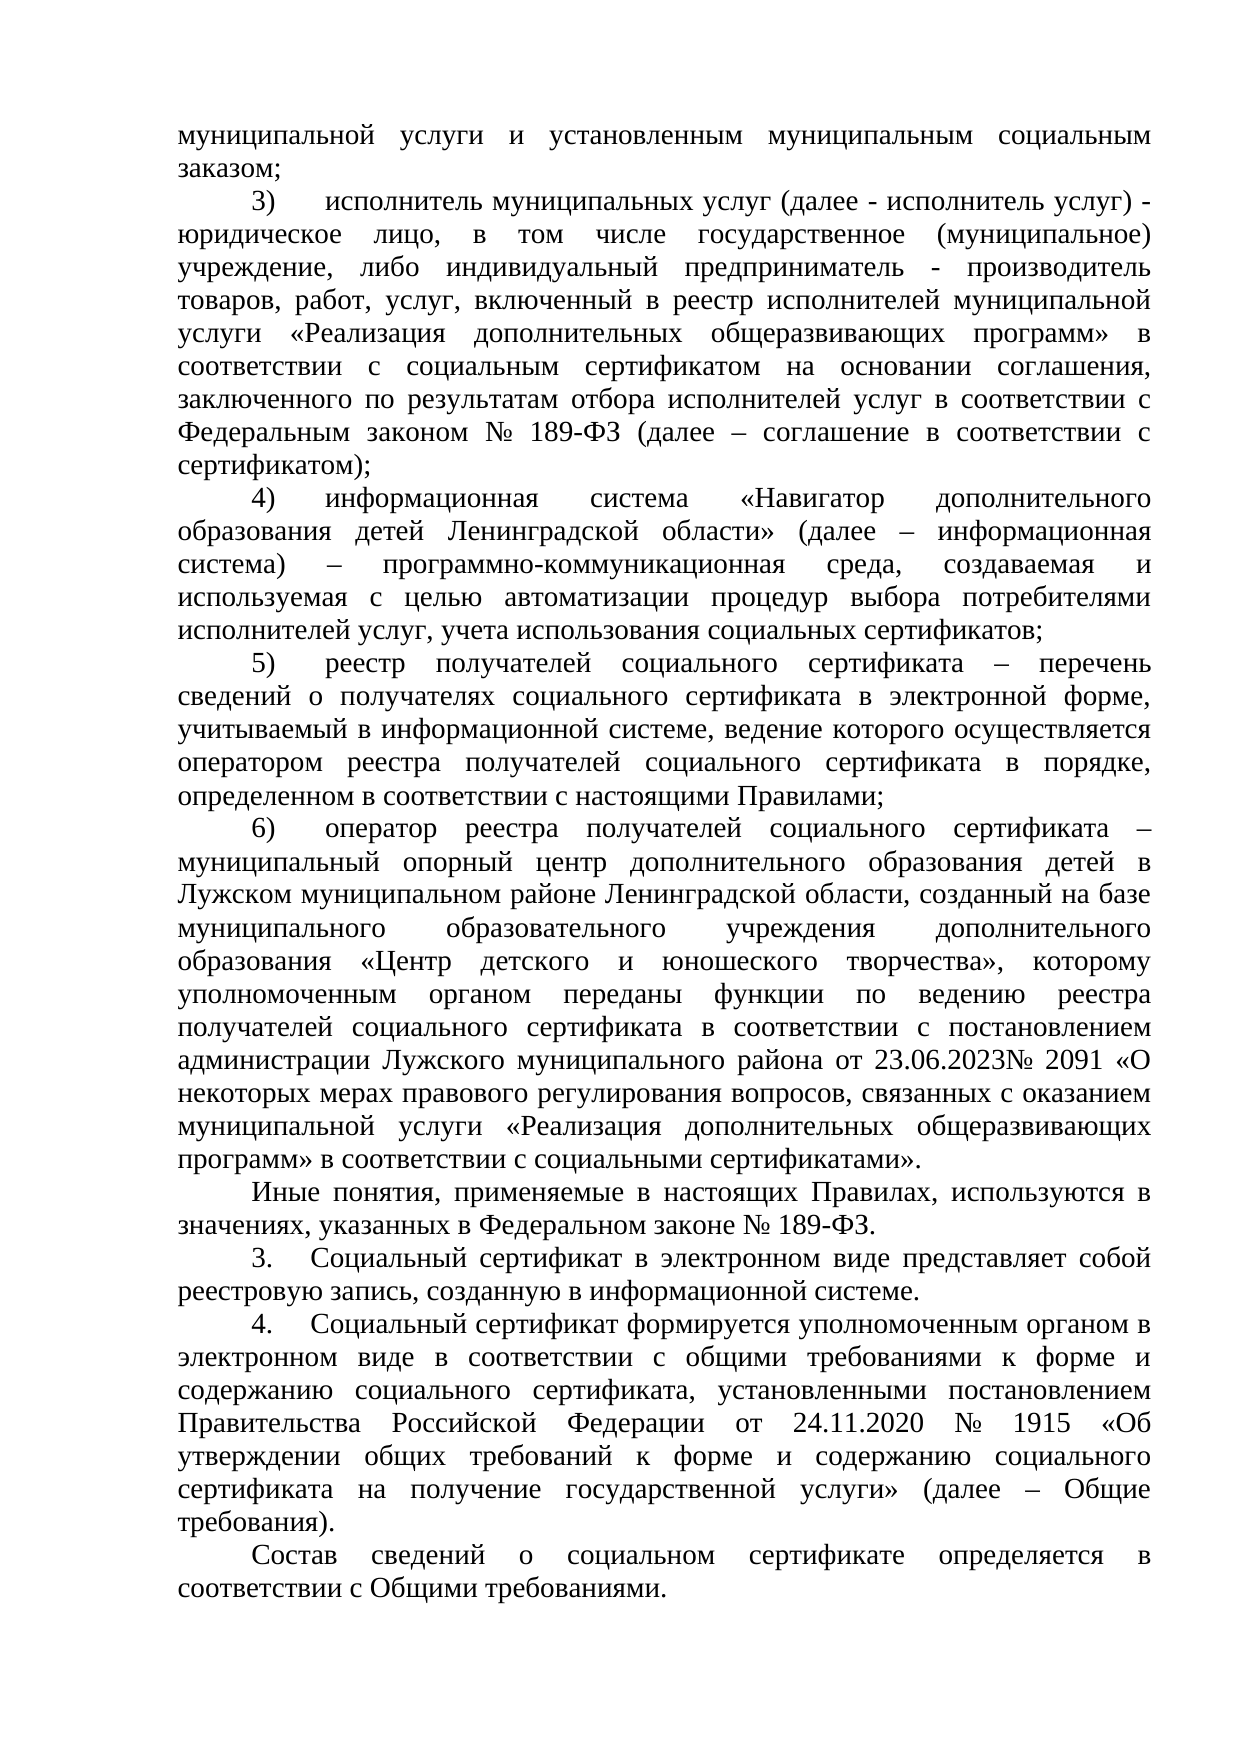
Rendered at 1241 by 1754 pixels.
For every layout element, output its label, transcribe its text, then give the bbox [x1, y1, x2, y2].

list Социальный сертификат в электронном виде представляет собой реестровую запись, созданную в информационной системе. [177, 1241, 1152, 1307]
text 6) оператор реестра получателей социального сертификата – муниципальный опорный центр дополнительного образования детей в Лужском муниципальном районе Ленинградской области, созданный на базе муниципального образовательного учреждения дополнительного образования «Центр детского и юношеского творчества», которому уполномоченным органом переданы функции по ведению реестра получателей социального сертификата в соответствии с постановлением администрации Лужского муниципального района от 23.06.2023№ 2091 «О некоторых мерах правового регулирования вопросов, связанных с оказанием муниципальной услуги «Реализация дополнительных общеразвивающих программ» в соответствии с социальными сертификатами». [177, 812, 1152, 1175]
list Социальный сертификат формируется уполномоченным органом в электронном виде в соответствии с общими требованиями к форме и содержанию социального сертификата, установленными постановлением Правительства Российской Федерации от 24.11.2020 № 1915 «Об утверждении общих требований к форме и содержанию социального сертификата на получение государственной услуги» (далее – Общие требования). [177, 1307, 1152, 1538]
text 4) информационная система «Навигатор дополнительного образования детей Ленинградской области» (далее – информационная система) – программно-коммуникационная среда, создаваемая и используемая с целью автоматизации процедур выбора потребителями исполнителей услуг, учета использования социальных сертификатов; [177, 481, 1152, 646]
text Состав сведений о социальном сертификате определяется в соответствии с Общими требованиями. [177, 1538, 1152, 1604]
text 5) реестр получателей социального сертификата – перечень сведений о получателях социального сертификата в электронной форме, учитываемый в информационной системе, ведение которого осуществляется оператором реестра получателей социального сертификата в порядке, определенном в соответствии с настоящими Правилами; [177, 646, 1152, 812]
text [177, 118, 1152, 184]
text Иные понятия, применяемые в настоящих Правилах, используются в значениях, указанных в Федеральном законе № 189-ФЗ. [177, 1175, 1152, 1241]
text 3) исполнитель муниципальных услуг (далее - исполнитель услуг) - юридическое лицо, в том числе государственное (муниципальное) учреждение, либо индивидуальный предприниматель - производитель товаров, работ, услуг, включенный в реестр исполнителей муниципальной услуги «Реализация дополнительных общеразвивающих программ» в соответствии с социальным сертификатом на основании соглашения, заключенного по результатам отбора исполнителей услуг в соответствии с Федеральным законом № 189-ФЗ (далее – соглашение в соответствии с сертификатом); [177, 184, 1152, 481]
